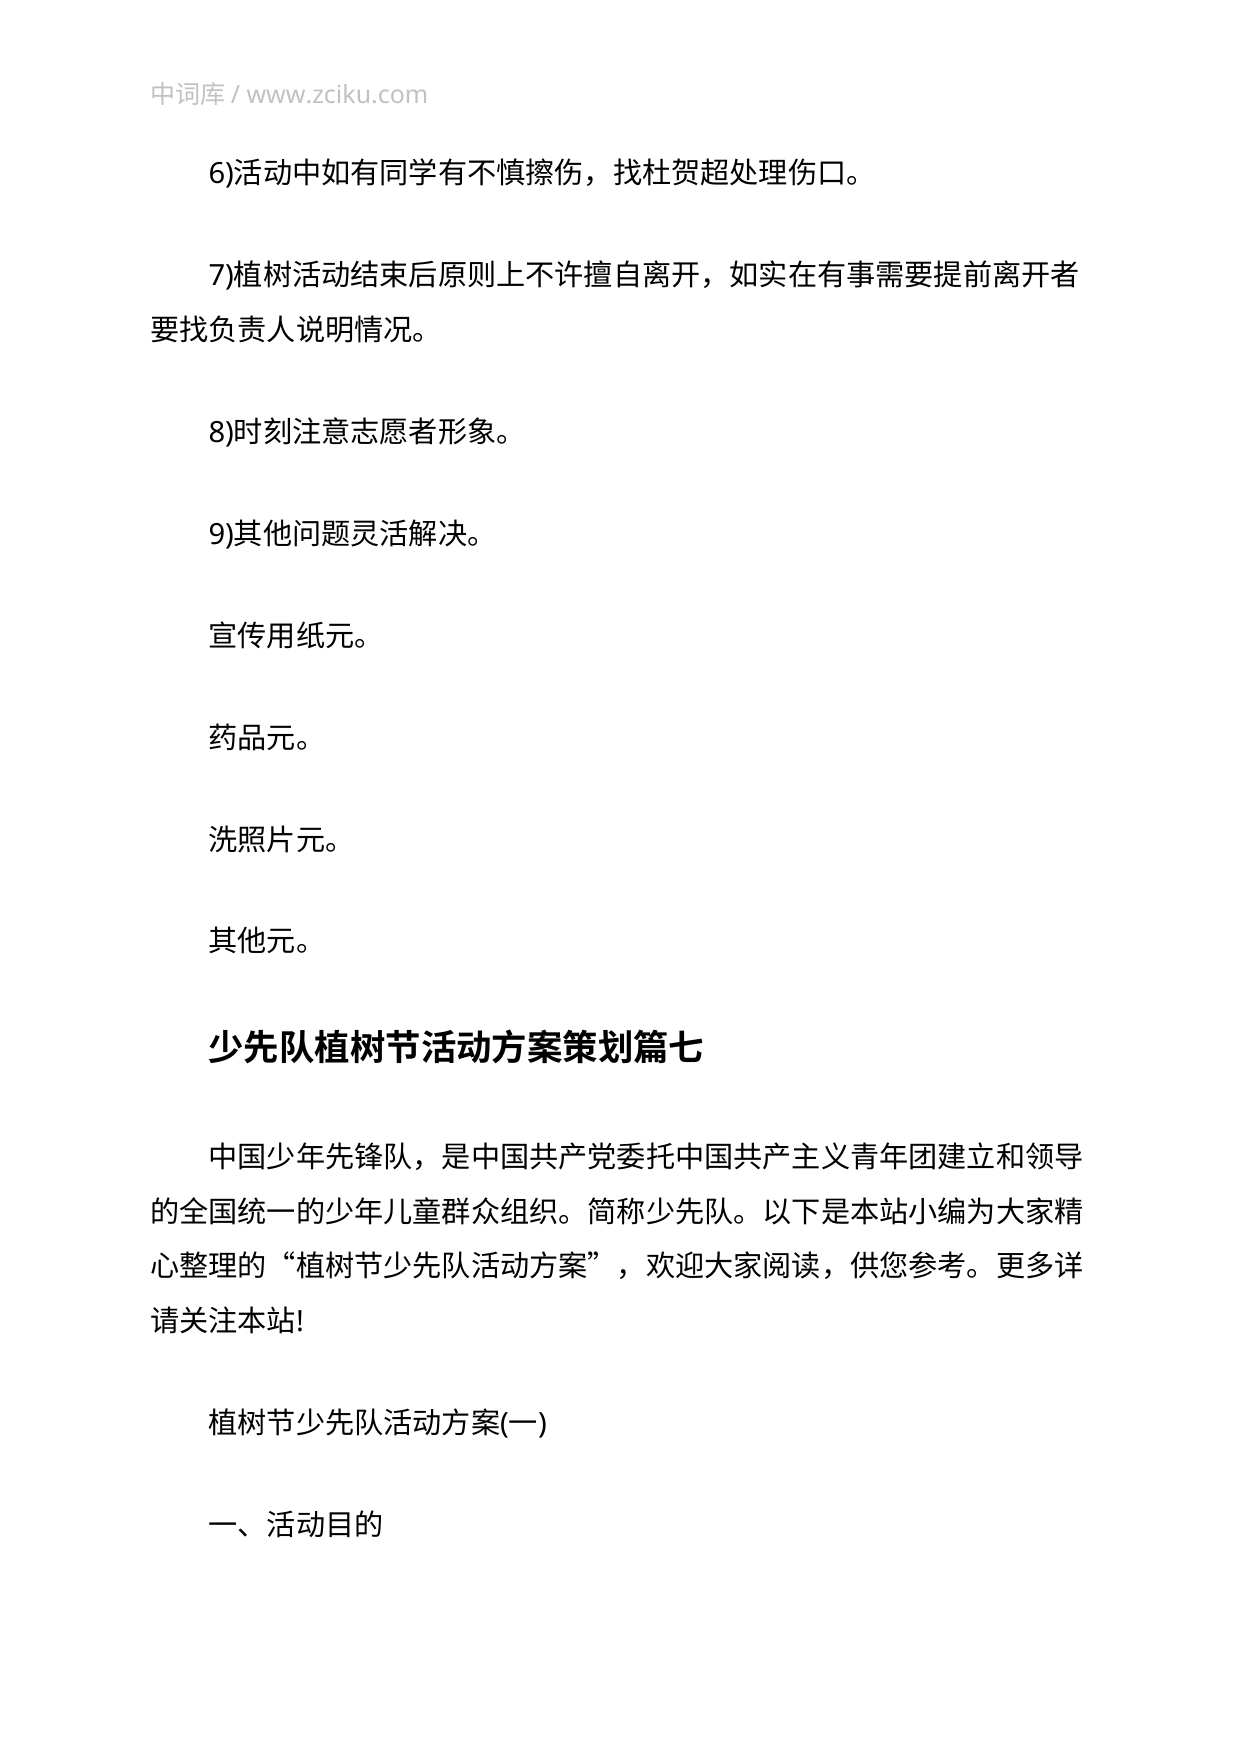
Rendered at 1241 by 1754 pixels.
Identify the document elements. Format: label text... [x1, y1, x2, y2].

text 8)时刻注意志愿者形象。 [150, 409, 1090, 451]
text 植树节少先队活动方案(一) [150, 1400, 1090, 1442]
text 其他元。 [150, 918, 1090, 960]
text 宣传用纸元。 [150, 613, 1090, 655]
text 洗照片元。 [150, 816, 1090, 858]
text 药品元。 [150, 714, 1090, 757]
text 7)植树活动结束后原则上不许擅自离开，如实在有事需要提前离开者要找负责人说明情况。 [150, 252, 1090, 349]
text 中国少年先锋队，是中国共产党委托中国共产主义青年团建立和领导的全国统一的少年儿童群众组织。简称少先队。以下是本站小编为大家精心整理的“植树节少先队活动方案”，欢迎大家阅读，供您参考。更多详请关注本站! [150, 1133, 1090, 1340]
text 9)其他问题灵活解决。 [150, 511, 1090, 553]
text 少先队植树节活动方案策划篇七 [150, 1020, 1090, 1071]
text 6)活动中如有同学有不慎擦伤，找杜贺超处理伤口。 [150, 150, 1090, 192]
text 一、活动目的 [150, 1502, 1090, 1544]
